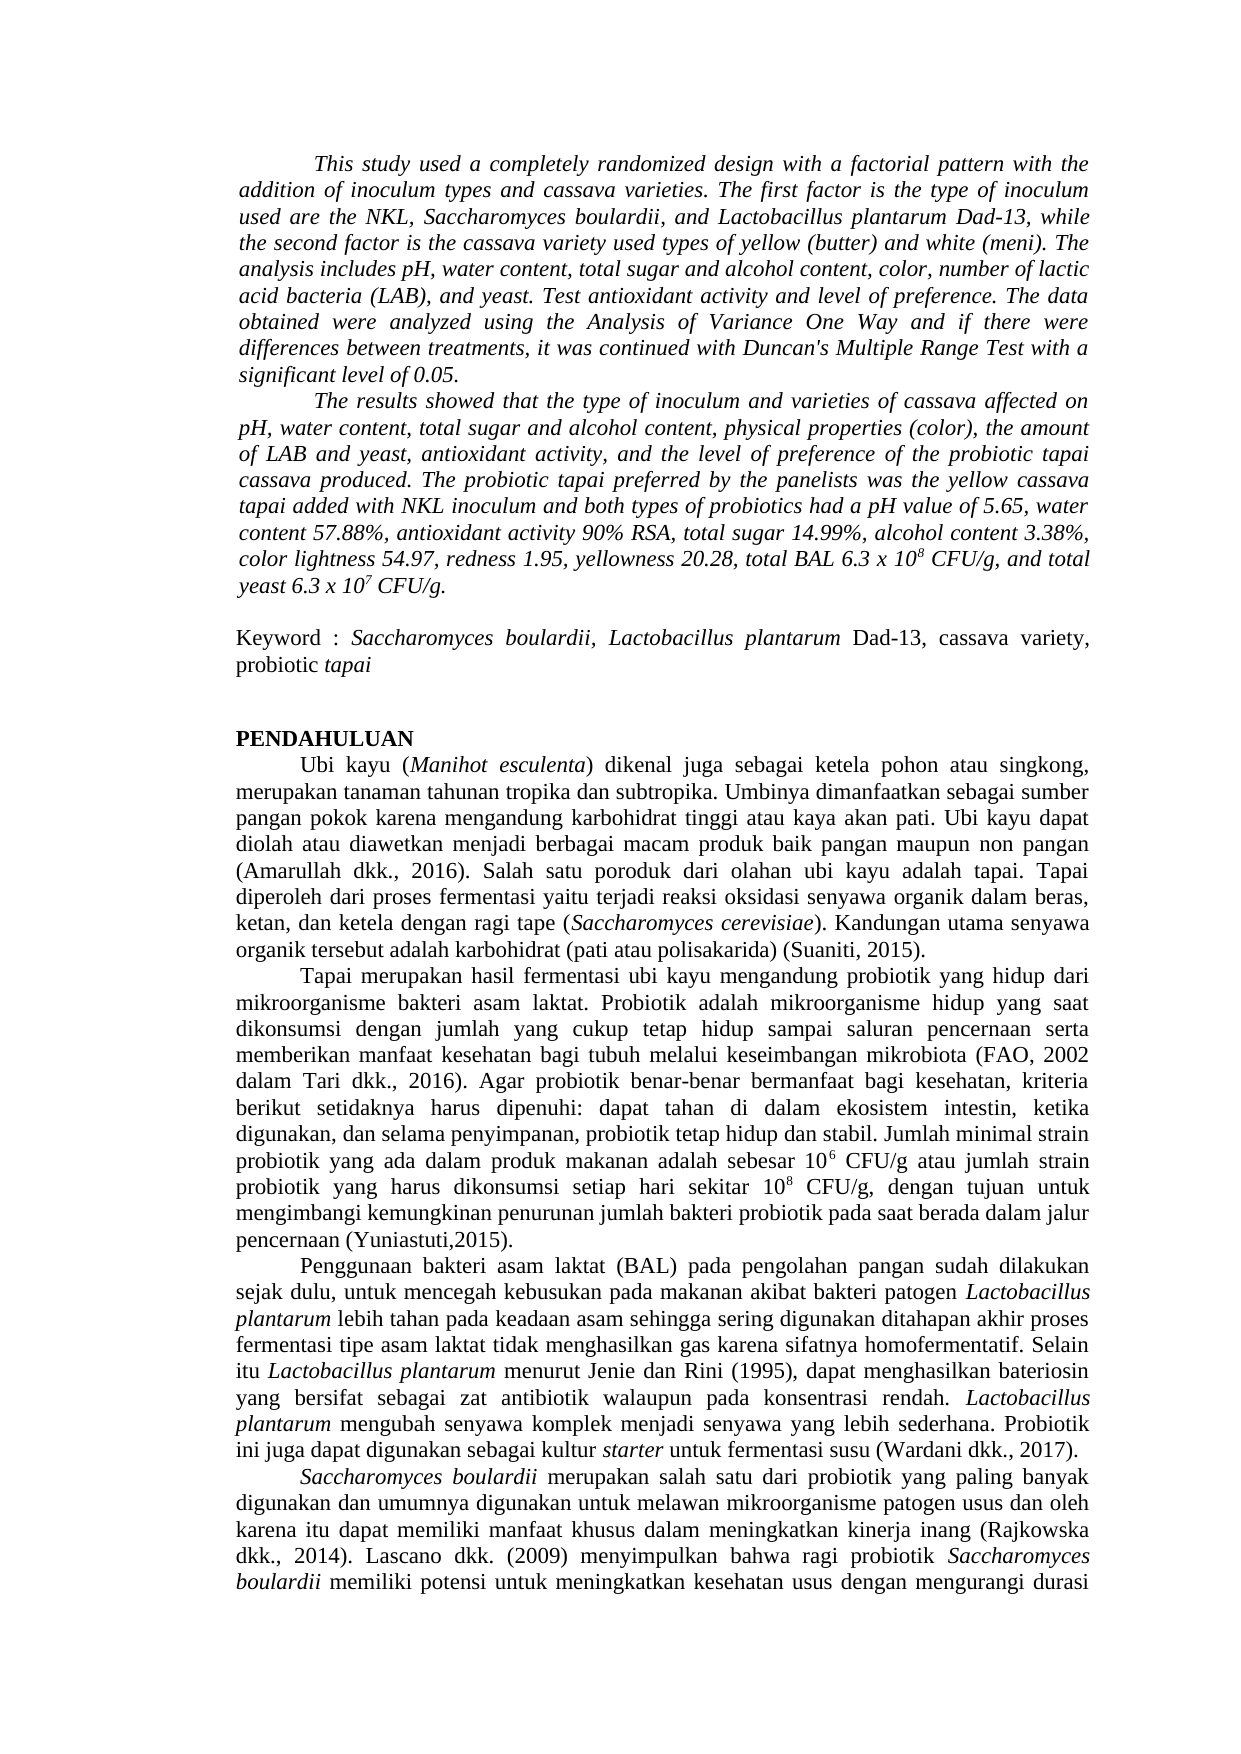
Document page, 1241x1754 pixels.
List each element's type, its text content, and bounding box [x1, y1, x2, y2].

text Keyword : Saccharomyces boulardii, Lactobacillus plantarum Dad-13, cassava variety, probiotic tapai [236, 624, 1090, 677]
text Tapai merupakan hasil fermentasi ubi kayu mengandung probiotik yang hidup dari mikroorganisme bakteri asam laktat. Probiotik adalah mikroorganisme hidup yang saat dikonsumsi dengan jumlah yang cukup tetap hidup sampai saluran pencernaan serta memberikan manfaat kesehatan bagi tubuh melalui keseimbangan mikrobiota (FAO, 2002 dalam Tari dkk., 2016). Agar probiotik benar-benar bermanfaat bagi kesehatan, kriteria berikut setidaknya harus dipenuhi: dapat tahan di dalam ekosistem intestin, ketika digunakan, dan selama penyimpanan, probiotik tetap hidup dan stabil. Jumlah minimal strain probiotik yang ada dalam produk makanan adalah sebesar 106 CFU/g atau jumlah strain probiotik yang harus dikonsumsi setiap hari sekitar 108 CFU/g, dengan tujuan untuk mengimbangi kemungkinan penurunan jumlah bakteri probiotik pada saat berada dalam jalur pencernaan (Yuniastuti,2015). [236, 962, 1090, 1252]
text The results showed that the type of inoculum and varieties of cassava affected on pH, ​​water content, total sugar and alcohol content, physical properties (color), the amount of LAB and yeast, antioxidant activity, and the level of preference of the probiotic tapai cassava produced. The probiotic tapai preferred by the panelists was the yellow cassava tapai added with NKL inoculum and both types of probiotics had a pH value of 5.65, water content 57.88%, antioxidant activity 90% RSA, total sugar 14.99%, alcohol content 3.38%, color lightness 54.97, redness 1.95, yellowness 20.28, total BAL 6.3 x 108 CFU/g, and total yeast 6.3 x 107 CFU/g. [239, 387, 1090, 598]
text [236, 1463, 1090, 1595]
text PENDAHULUAN [236, 725, 776, 751]
text Ubi kayu (Manihot esculenta) dikenal juga sebagai ketela pohon atau singkong, merupakan tanaman tahunan tropika dan subtropika. Umbinya dimanfaatkan sebagai sumber pangan pokok karena mengandung karbohidrat tinggi atau kaya akan pati. Ubi kayu dapat diolah atau diawetkan menjadi berbagai macam produk baik pangan maupun non pangan (Amarullah dkk., 2016). Salah satu poroduk dari olahan ubi kayu adalah tapai. Tapai diperoleh dari proses fermentasi yaitu terjadi reaksi oksidasi senyawa organik dalam beras, ketan, dan ketela dengan ragi tape (Saccharomyces cerevisiae). Kandungan utama senyawa organik tersebut adalah karbohidrat (pati atau polisakarida) (Suaniti, 2015). [236, 751, 1090, 962]
text This study used a completely randomized design with a factorial pattern with the addition of inoculum types and cassava varieties. The first factor is the type of inoculum used are the NKL, Saccharomyces boulardii, and Lactobacillus plantarum Dad-13, while the second factor is the cassava variety used types of yellow (butter) and white (meni). The analysis includes pH, water content, total sugar and alcohol content, color, number of lactic acid bacteria (LAB), and yeast. Test antioxidant activity and level of preference. The data obtained were analyzed using the Analysis of Variance One Way and if there were differences between treatments, it was continued with Duncan's Multiple Range Test with a significant level of 0.05. [239, 150, 1090, 387]
text Penggunaan bakteri asam laktat (BAL) pada pengolahan pangan sudah dilakukan sejak dulu, untuk mencegah kebusukan pada makanan akibat bakteri patogen Lactobacillus plantarum lebih tahan pada keadaan asam sehingga sering digunakan ditahapan akhir proses fermentasi tipe asam laktat tidak menghasilkan gas karena sifatnya homofermentatif. Selain itu Lactobacillus plantarum menurut Jenie dan Rini (1995), dapat menghasilkan bateriosin yang bersifat sebagai zat antibiotik walaupun pada konsentrasi rendah. Lactobacillus plantarum mengubah senyawa komplek menjadi senyawa yang lebih sederhana. Probiotik ini juga dapat digunakan sebagai kultur starter untuk fermentasi susu (Wardani dkk., 2017). [236, 1252, 1090, 1463]
